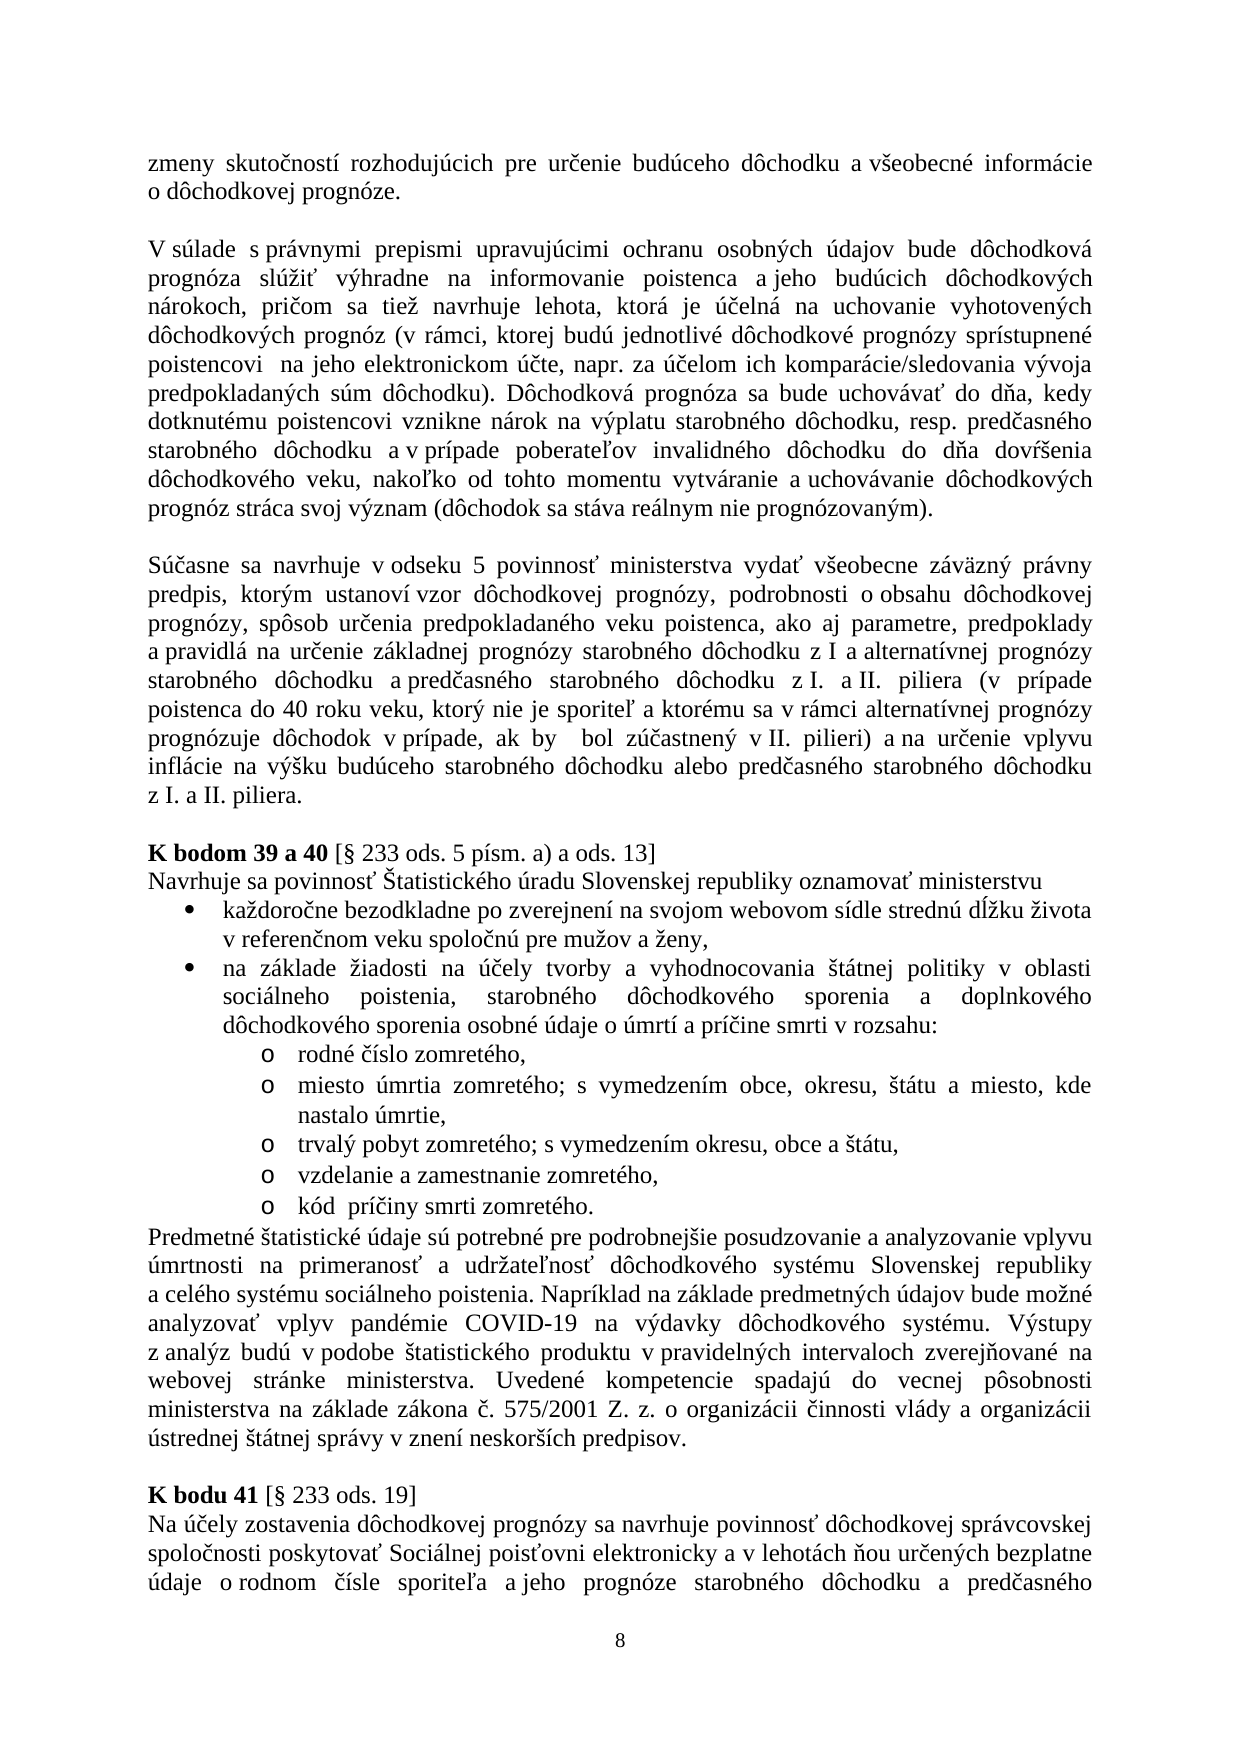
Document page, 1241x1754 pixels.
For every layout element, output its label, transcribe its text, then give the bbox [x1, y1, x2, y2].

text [148, 1509, 1093, 1596]
list na základe žiadosti na účely tvorby a vyhodnocovania štátnej politiky v oblasti sociálneho poistenia, starobného dôchodkového sporenia a doplnkového dôchodkového sporenia osobné údaje o úmrtí a príčine smrti v rozsahu: [185, 953, 1093, 1039]
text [148, 148, 1093, 205]
list každoročne bezodkladne po zverejnení na svojom webovom sídle strednú dĺžku života v referenčnom veku spoločnú pre mužov a ženy, [185, 895, 1093, 953]
list miesto úmrtia zomretého; s vymedzením obce, okresu, štátu a miesto, kde nastalo úmrtie, [260, 1070, 1093, 1129]
text K bodu 41 [§ 233 ods. 19] [148, 1481, 1093, 1509]
text K bodom 39 a 40 [§ 233 ods. 5 písm. a) a ods. 13] [148, 838, 1093, 866]
text Navrhuje sa povinnosť Štatistického úradu Slovenskej republiky oznamovať ministerstvu [148, 866, 1093, 895]
list kód príčiny smrti zomretého. [260, 1191, 1093, 1222]
list trvalý pobyt zomretého; s vymedzením okresu, obce a štátu, [260, 1129, 1093, 1160]
list vzdelanie a zamestnanie zomretého, [260, 1160, 1093, 1191]
list rodné číslo zomretého, [260, 1039, 1093, 1070]
text Súčasne sa navrhuje v odseku 5 povinnosť ministerstva vydať všeobecne záväzný právny predpis, ktorým ustanoví vzor dôchodkovej prognózy, podrobnosti o obsahu dôchodkovej prognózy, spôsob určenia predpokladaného veku poistenca, ako aj parametre, predpoklady a pravidlá na určenie základnej prognózy starobného dôchodku z I a alternatívnej prognózy starobného dôchodku a predčasného starobného dôchodku z I. a II. piliera (v prípade poistenca do 40 roku veku, ktorý nie je sporiteľ a ktorému sa v rámci alternatívnej prognózy prognózuje dôchodok v prípade, ak by bol zúčastnený v II. pilieri) a na určenie vplyvu inflácie na výšku budúceho starobného dôchodku alebo predčasného starobného dôchodku z I. a II. piliera. [148, 550, 1093, 809]
text Predmetné štatistické údaje sú potrebné pre podrobnejšie posudzovanie a analyzovanie vplyvu úmrtnosti na primeranosť a udržateľnosť dôchodkového systému Slovenskej republiky a celého systému sociálneho poistenia. Napríklad na základe predmetných údajov bude možné analyzovať vplyv pandémie COVID-19 na výdavky dôchodkového systému. Výstupy z analýz budú v podobe štatistického produktu v pravidelných intervaloch zverejňované na webovej stránke ministerstva. Uvedené kompetencie spadajú do vecnej pôsobnosti ministerstva na základe zákona č. 575/2001 Z. z. o organizácii činnosti vlády a organizácii ústrednej štátnej správy v znení neskorších predpisov. [148, 1222, 1093, 1452]
text V súlade s právnymi prepismi upravujúcimi ochranu osobných údajov bude dôchodková prognóza slúžiť výhradne na informovanie poistenca a jeho budúcich dôchodkových nárokoch, pričom sa tiež navrhuje lehota, ktorá je účelná na uchovanie vyhotovených dôchodkových prognóz (v rámci, ktorej budú jednotlivé dôchodkové prognózy sprístupnené poistencovi na jeho elektronickom účte, napr. za účelom ich komparácie/sledovania vývoja predpokladaných súm dôchodku). Dôchodková prognóza sa bude uchovávať do dňa, kedy dotknutému poistencovi vznikne nárok na výplatu starobného dôchodku, resp. predčasného starobného dôchodku a v prípade poberateľov invalidného dôchodku do dňa dovŕšenia dôchodkového veku, nakoľko od tohto momentu vytváranie a uchovávanie dôchodkových prognóz stráca svoj význam (dôchodok sa stáva reálnym nie prognózovaným). [148, 234, 1093, 521]
